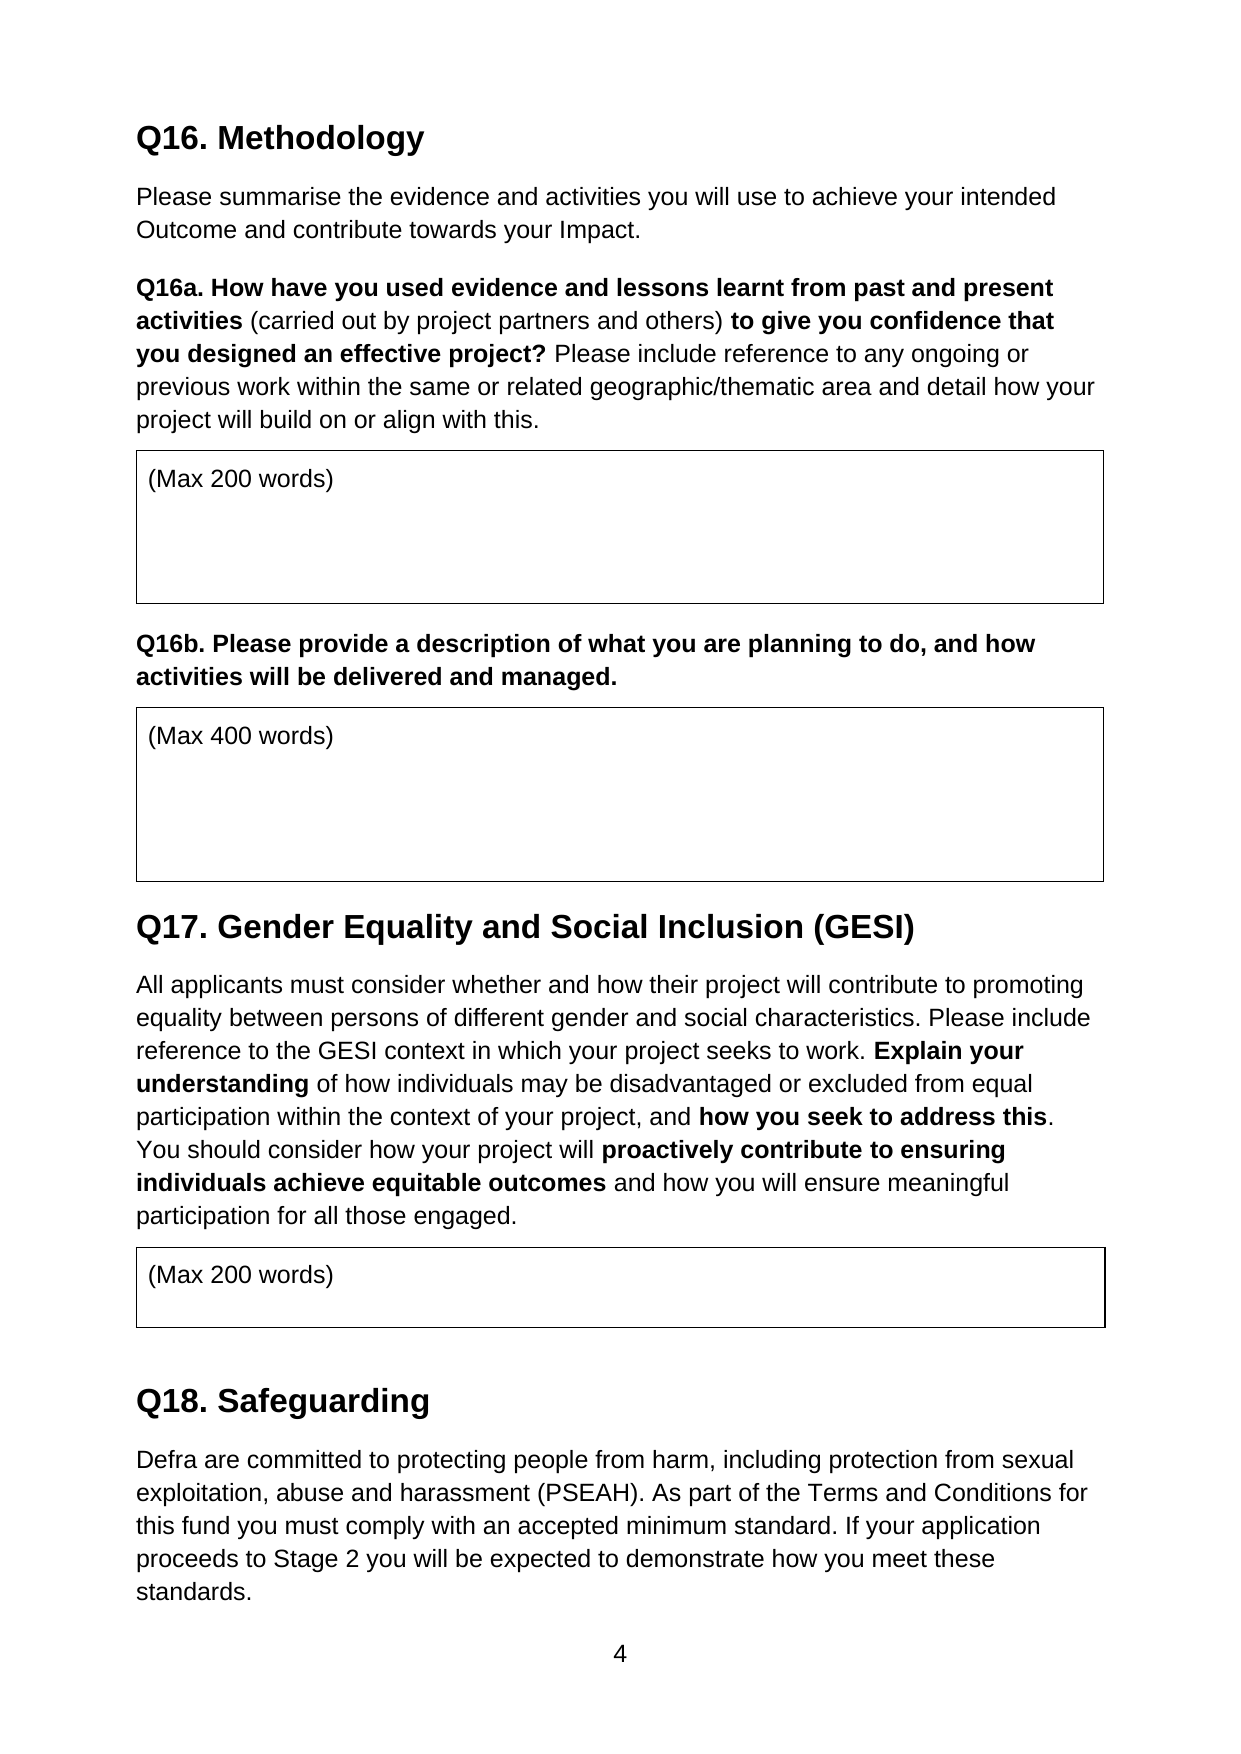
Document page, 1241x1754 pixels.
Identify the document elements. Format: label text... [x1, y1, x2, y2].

text Q16a. How have you used evidence and lessons learnt from past and present activities (carried out by project partners and others) to give you confidence that you designed an effective project? Please include reference to any ongoing or previous work within the same or related geographic/thematic area and detail how your project will build on or align with this. [136, 273, 1104, 433]
table_header (Max 200 words) [137, 1248, 1104, 1327]
table_header (Max 200 words) [137, 451, 1103, 602]
text Defra are committed to protecting people from harm, including protection from sexual exploitation, abuse and harassment (PSEAH). As part of the Terms and Conditions for this fund you must comply with an accepted minimum standard. If your application proceeds to Stage 2 you will be expected to demonstrate how you meet these standards. [136, 1445, 1104, 1606]
text Please summarise the evidence and activities you will use to achieve your intended Outcome and contribute towards your Impact. [136, 182, 1104, 243]
subtitle Q16. Methodology [136, 118, 1104, 157]
table_header (Max 400 words) [137, 708, 1103, 881]
text All applicants must consider whether and how their project will contribute to promoting equality between persons of different gender and social characteristics. Please include reference to the GESI context in which your project seeks to work. Explain your understanding of how individuals may be disadvantaged or excluded from equal participation within the context of your project, and how you seek to address this. You should consider how your project will proactively contribute to ensuring individuals achieve equitable outcomes and how you will ensure meaningful participation for all those engaged. [136, 970, 1104, 1230]
subtitle Q17. Gender Equality and Social Inclusion (GESI) [136, 907, 1104, 945]
text Q16b. Please provide a description of what you are planning to do, and how activities will be delivered and managed. [136, 628, 1104, 690]
subtitle Q18. Safeguarding [136, 1381, 1104, 1420]
